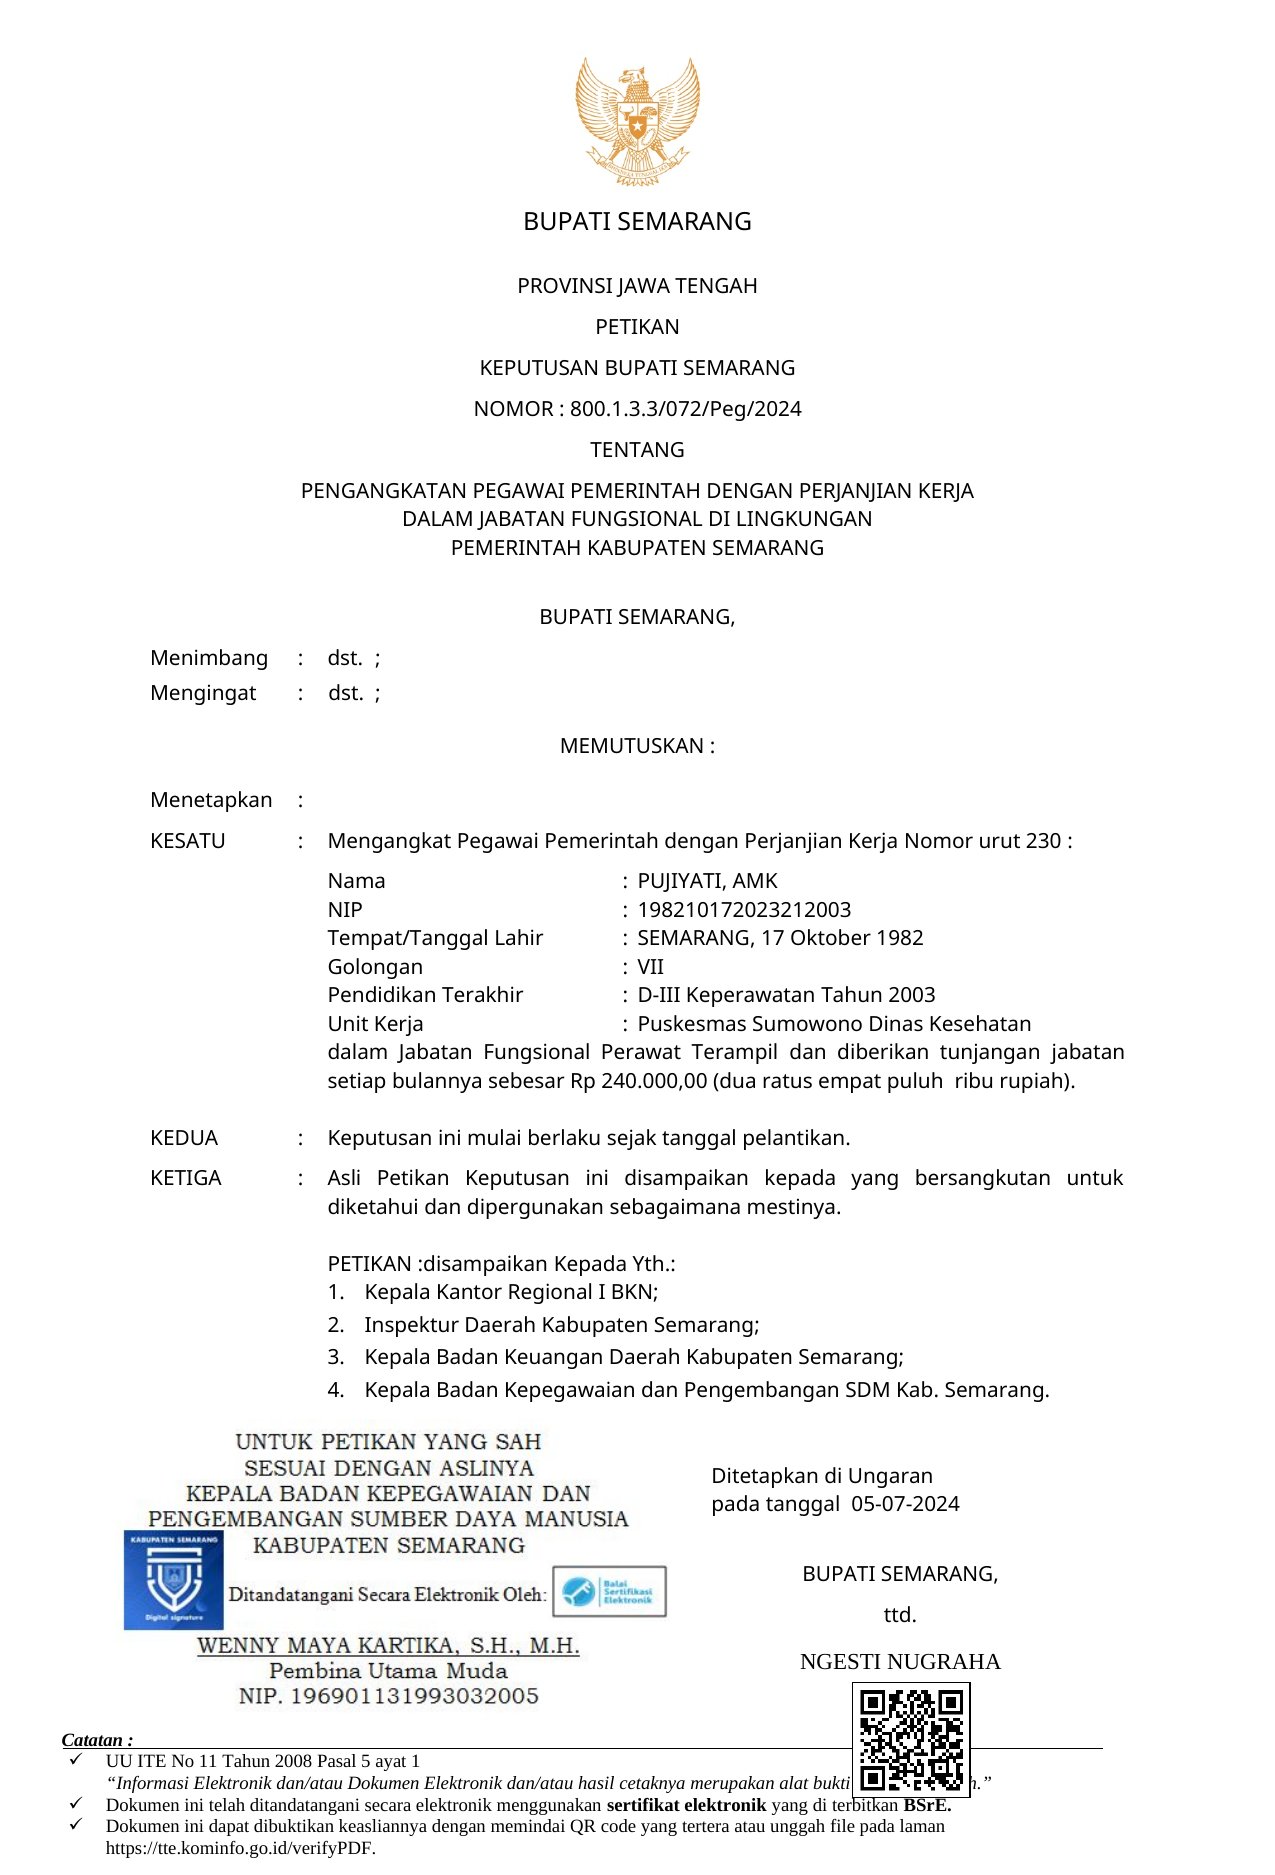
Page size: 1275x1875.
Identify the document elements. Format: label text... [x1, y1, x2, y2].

text Pendidikan Terakhir : D-III Keperawatan Tahun 2003 [327, 980, 1125, 1009]
text KESATU : Mengangkat Pegawai Pemerintah dengan Perjanjian Kerja Nomor urut 230 : [150, 826, 1125, 854]
list 4. Kepala Badan Kepegawaian dan Pengembangan SDM Kab. . [327, 1375, 1125, 1403]
text BUPATI , [676, 1559, 1125, 1587]
text BUPATI SEMARANG [150, 203, 1125, 237]
text Golongan : VII [327, 952, 1125, 980]
text TENTANG [150, 435, 1125, 463]
text PEMERINTAH KABUPATEN SEMARANG [150, 533, 1125, 561]
list NGESTI NUGRAHA [750, 1648, 1125, 1674]
text Ditetapkan di Ungaran [711, 1461, 1125, 1489]
text KEPUTUSAN BUPATI [150, 353, 1125, 382]
text Mengingat : dst. ; [150, 678, 1125, 706]
text BUPATI , [150, 602, 1125, 631]
picture [114, 1419, 676, 1720]
text NIP : 198210172023212003 [327, 895, 1125, 923]
text ttd. [676, 1600, 1125, 1628]
text KEDUA : Keputusan ini mulai berlaku sejak tanggal pelantikan. [150, 1123, 1125, 1151]
text Nama : PUJIYATI, AMK [327, 867, 1125, 895]
text PENGANGKATAN PEGAWAI PEMERINTAH DENGAN PERJANJIAN KERJA [150, 476, 1125, 504]
list 3. Kepala Badan Keuangan Daerah Kabupaten ; [327, 1342, 1125, 1371]
list 1. Kepala Kantor Regional I BKN; [327, 1277, 1125, 1306]
picture [853, 1683, 969, 1797]
picture [567, 51, 708, 192]
text dalam Jabatan Fungsional Perawat Terampil dan diberikan tunjangan jabatan setiap bulannya sebesar Rp 240.000,00 (dua ratus empat puluh ribu rupiah). [327, 1037, 1125, 1094]
text PETIKAN [150, 312, 1125, 341]
text Menetapkan : [150, 785, 1125, 813]
text KETIGA : Asli Petikan Keputusan ini disampaikan kepada yang bersangkutan untuk diketahui dan dipergunakan sebagaimana mestinya. [150, 1163, 1125, 1220]
text Menimbang : dst. ; [150, 643, 1125, 672]
text pada tanggal 05-07-2024 [711, 1489, 1125, 1518]
text Tempat/Tanggal Lahir : SEMARANG, 17 Oktober 1982 [327, 923, 1125, 952]
text MEMUTUSKAN : [150, 731, 1125, 760]
list 2. Inspektur Daerah Kabupaten ; [327, 1310, 1125, 1338]
text DALAM JABATAN FUNGSIONAL DI LINGKUNGAN [150, 504, 1125, 533]
text PROVINSI JAWA TENGAH [150, 271, 1125, 300]
text PETIKAN :disampaikan Kepada Yth.: [150, 1249, 1125, 1277]
text NOMOR : 800.1.3.3/072/Peg/2024 [150, 394, 1125, 423]
text Unit Kerja : Puskesmas Sumowono Dinas Kesehatan [327, 1009, 1125, 1037]
